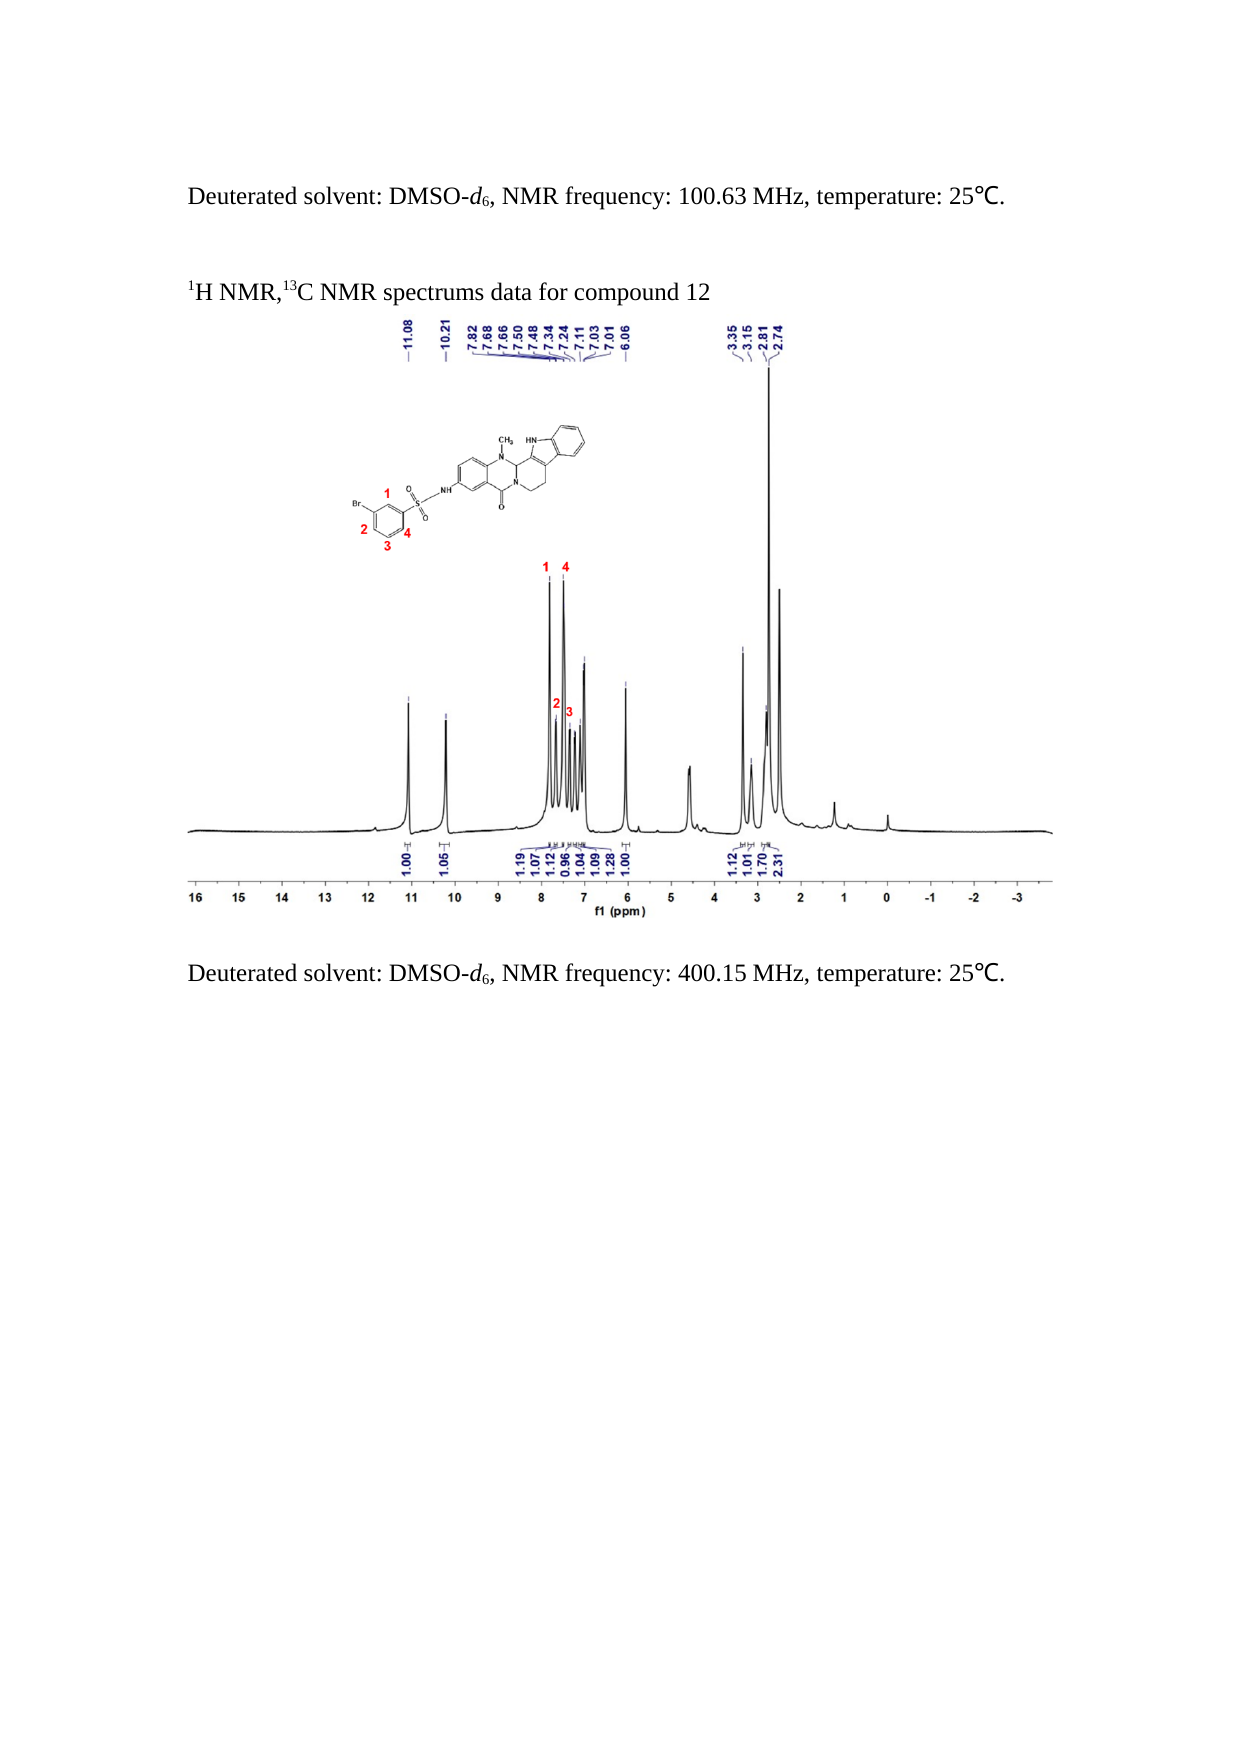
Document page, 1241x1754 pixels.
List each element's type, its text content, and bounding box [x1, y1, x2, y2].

picture [187, 314, 1053, 918]
text 1H NMR,13C NMR spectrums data for compound 12 [187, 275, 1053, 308]
text Deuterated solvent: DMSO-d6, NMR frequency: 100.63 MHz, temperature: 25℃. [187, 162, 1053, 227]
text Deuterated solvent: DMSO-d6, NMR frequency: 400.15 MHz, temperature: 25℃. [187, 940, 1053, 1005]
